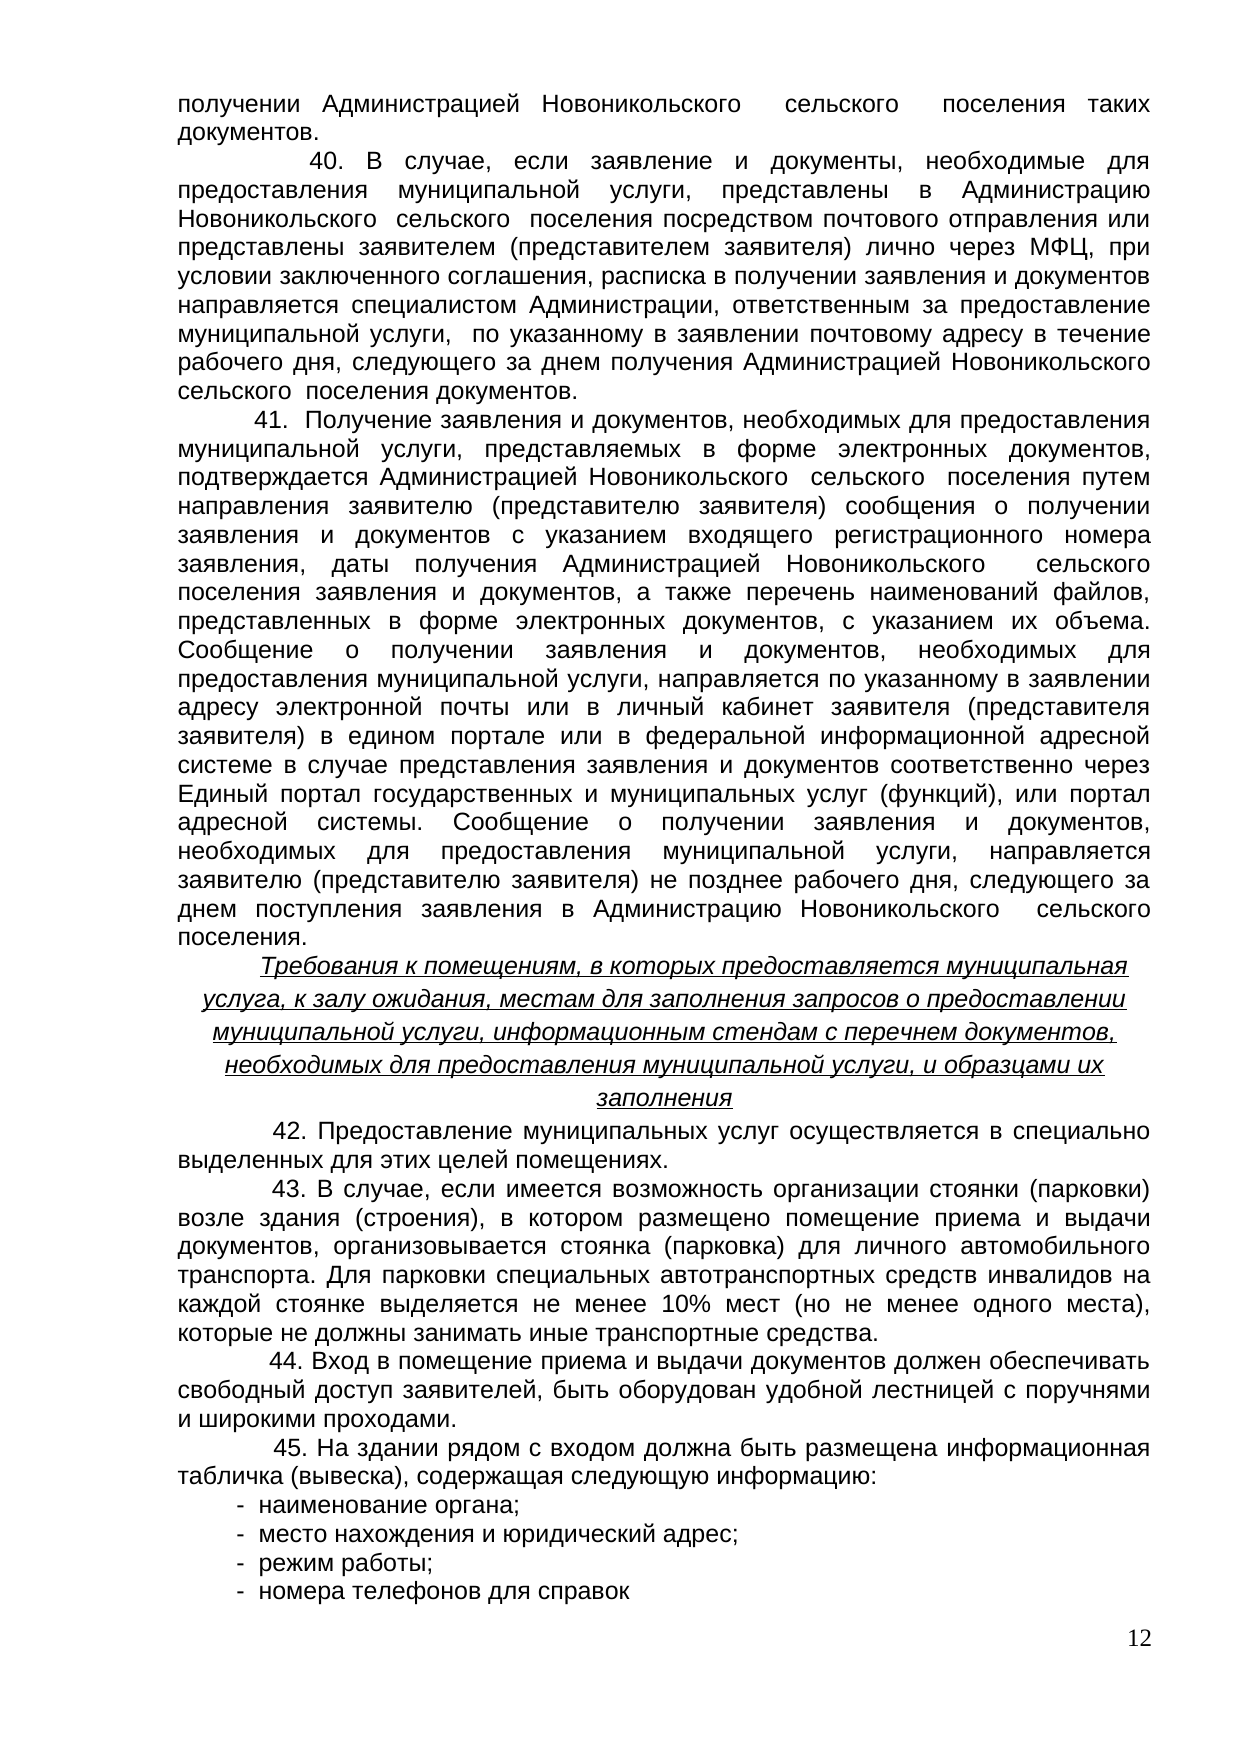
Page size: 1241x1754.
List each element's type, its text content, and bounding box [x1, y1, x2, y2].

list - номера телефонов для справок [177, 1576, 1152, 1605]
text 42. Предоставление муниципальных услуг осуществляется в специально выделенных для этих целей помещениях. [177, 1116, 1152, 1174]
text Требования к помещениям, в которых предоставляется муниципальная услуга, к залу ожидания, местам для заполнения запросов о предоставлении муниципальной услуги, информационным стендам с перечнем документов, необходимых для предоставления муниципальной услуги, и образцами их заполнения [177, 951, 1152, 1112]
text 44. Вход в помещение приема и выдачи документов должен обеспечивать свободный доступ заявителей, быть оборудован удобной лестницей с поручнями и широкими проходами. [177, 1346, 1152, 1432]
text 40. В случае, если заявление и документы, необходимые для предоставления муниципальной услуги, представлены в Администрацию Новоникольского сельского поселения посредством почтового отправления или представлены заявителем (представителем заявителя) лично через МФЦ, при условии заключенного соглашения, расписка в получении заявления и документов направляется специалистом Администрации, ответственным за предоставление муниципальной услуги, по указанному в заявлении почтовому адресу в течение рабочего дня, следующего за днем получения Администрацией Новоникольского сельского поселения документов. [177, 146, 1152, 405]
text 41. Получение заявления и документов, необходимых для предоставления муниципальной услуги, представляемых в форме электронных документов, подтверждается Администрацией Новоникольского сельского поселения путем направления заявителю (представителю заявителя) сообщения о получении заявления и документов с указанием входящего регистрационного номера заявления, даты получения Администрацией Новоникольского сельского поселения заявления и документов, а также перечень наименований файлов, представленных в форме электронных документов, с указанием их объема. Сообщение о получении заявления и документов, необходимых для предоставления муниципальной услуги, направляется по указанному в заявлении адресу электронной почты или в личный кабинет заявителя (представителя заявителя) в едином портале или в федеральной информационной адресной системе в случае представления заявления и документов соответственно через Единый портал государственных и муниципальных услуг (функций), или портал адресной системы. Сообщение о получении заявления и документов, необходимых для предоставления муниципальной услуги, направляется заявителю (представителю заявителя) не позднее рабочего дня, следующего за днем поступления заявления в Администрацию Новоникольского сельского поселения. [177, 405, 1152, 951]
list - место нахождения и юридический адрес; [177, 1519, 1152, 1547]
text 43. В случае, если имеется возможность организации стоянки (парковки) возле здания (строения), в котором размещено помещение приема и выдачи документов, организовывается стоянка (парковка) для личного автомобильного транспорта. Для парковки специальных автотранспортных средств инвалидов на каждой стоянке выделяется не менее 10% мест (но не менее одного места), которые не должны занимать иные транспортные средства. [177, 1174, 1152, 1346]
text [177, 89, 1152, 146]
text 45. На здании рядом с входом должна быть размещена информационная табличка (вывеска), содержащая следующую информацию: [177, 1432, 1152, 1490]
list - наименование органа; [177, 1490, 1152, 1519]
list - режим работы; [177, 1547, 1152, 1576]
